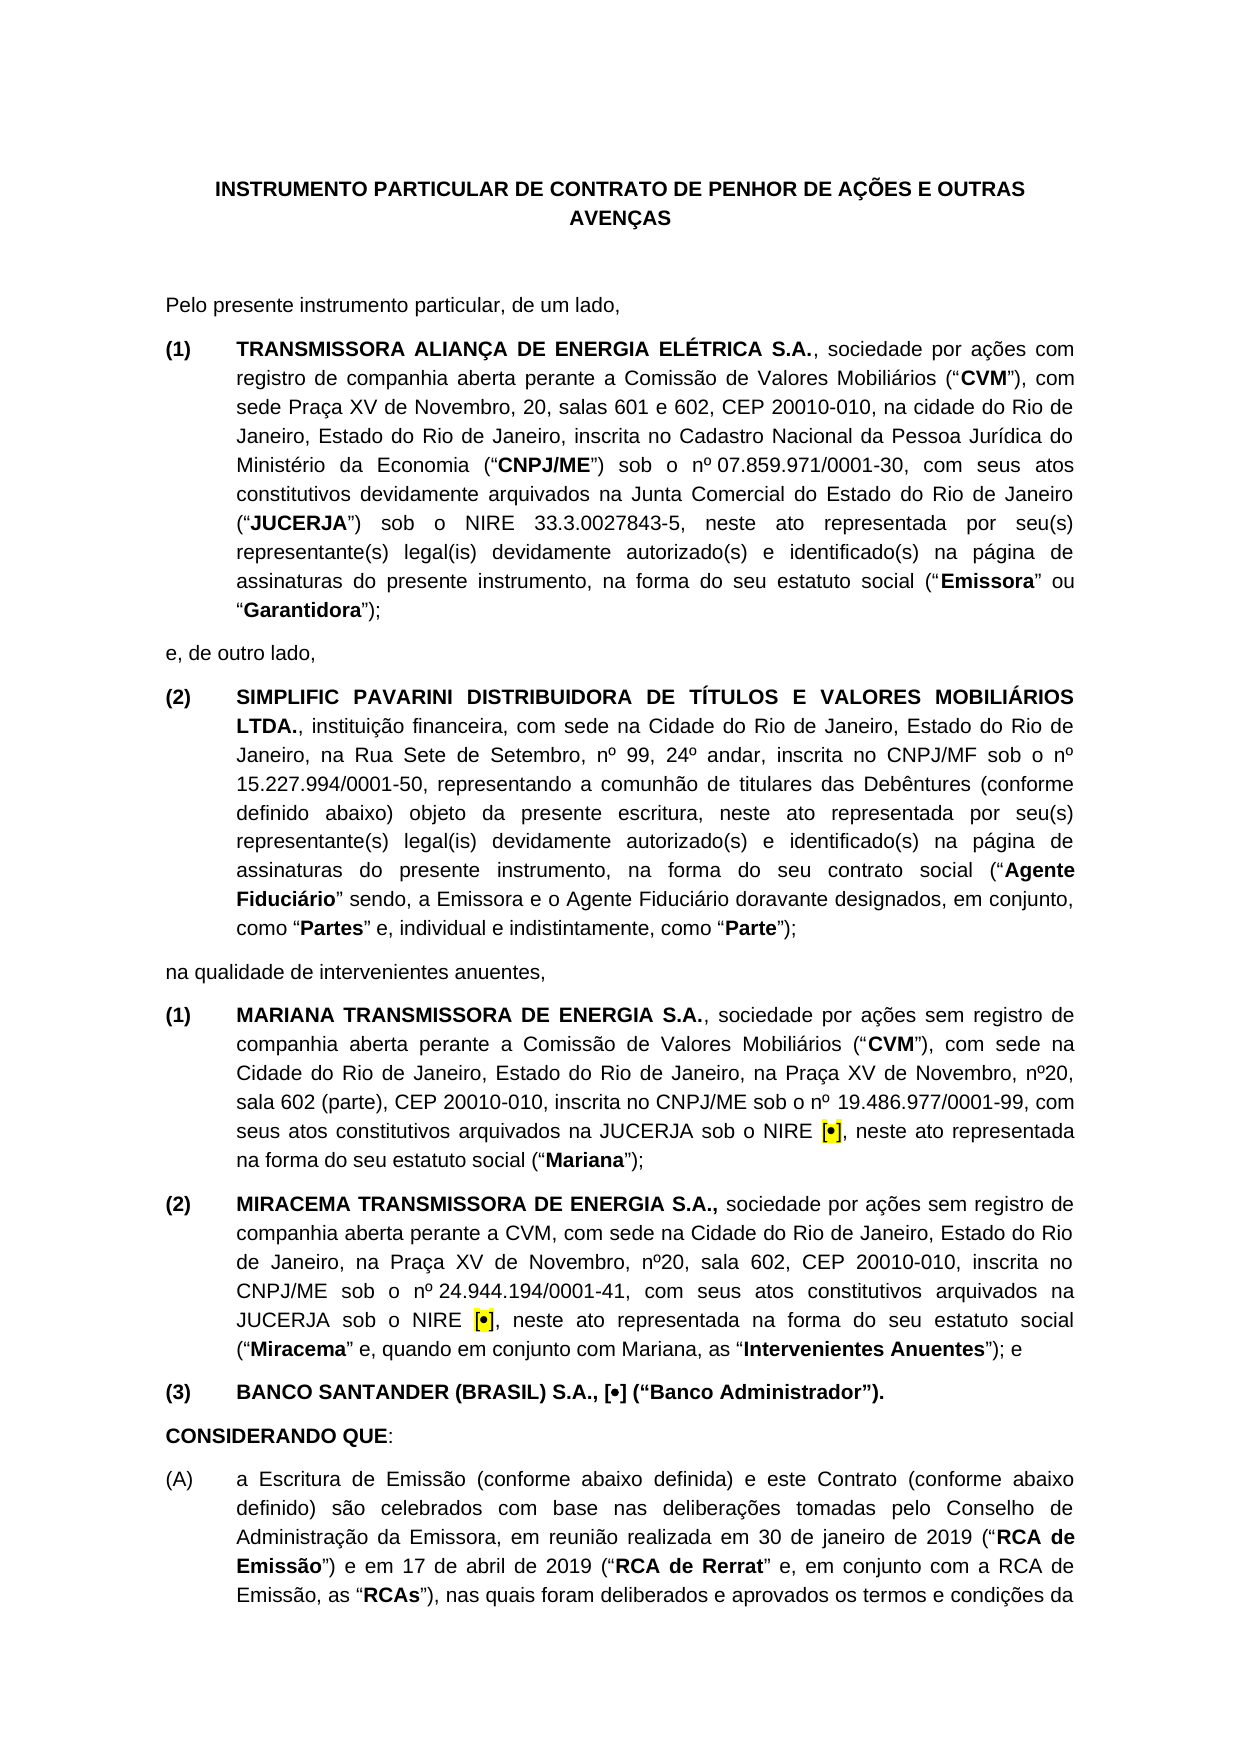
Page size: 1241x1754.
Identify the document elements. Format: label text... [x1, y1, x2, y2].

text na qualidade de intervenientes anuentes, [165, 960, 1075, 984]
text INSTRUMENTO PARTICULAR DE CONTRATO DE PENHOR DE AÇÕES E OUTRAS AVENÇAS [165, 177, 1075, 230]
text CONSIDERANDO QUE: [165, 1424, 1075, 1448]
list Simplific Pavarini Distribuidora de Títulos e Valores Mobiliários Ltda., instituição financeira, com sede na Cidade do Rio de Janeiro, Estado do Rio de Janeiro, na Rua Sete de Setembro, nº 99, 24º andar, inscrita no CNPJ/MF sob o nº 15.227.994/0001-50, representando a comunhão de titulares das Debêntures (conforme definido abaixo) objeto da presente escritura, neste ato representada por seu(s) representante(s) legal(is) devidamente autorizado(s) e identificado(s) na página de assinaturas do presente instrumento, na forma do seu contrato social (“Agente Fiduciário” sendo, a Emissora e o Agente Fiduciário doravante designados, em conjunto, como “Partes” e, individual e indistintamente, como “Parte”); [165, 684, 1075, 940]
list BANCO SANTANDER (BRASIL) S.A., [] (“Banco Administrador”). [165, 1380, 1075, 1404]
text MARIANA TRANSMISSORA DE ENERGIA S.A., sociedade por ações sem registro de companhia aberta perante a Comissão de Valores Mobiliários (“CVM”), com sede na Cidade do Rio de Janeiro, Estado do Rio de Janeiro, na Praça XV de Novembro, nº20, sala 602 (parte), CEP 20010-010, inscrita no CNPJ/ME sob o nº 19.486.977/0001-99, com seus atos constitutivos arquivados na JUCERJA sob o NIRE [], neste ato representada na forma do seu estatuto social (“Mariana”); [165, 1003, 1075, 1172]
text Pelo presente instrumento particular, de um lado, [165, 293, 1075, 317]
list TRANSMISSORA ALIANÇA DE ENERGIA ELÉTRICA S.A., sociedade por ações com registro de companhia aberta perante a Comissão de Valores Mobiliários (“CVM”), com sede Praça XV de Novembro, 20, salas 601 e 602, CEP 20010-010, na cidade do Rio de Janeiro, Estado do Rio de Janeiro, inscrita no Cadastro Nacional da Pessoa Jurídica do Ministério da Economia (“CNPJ/ME”) sob o nº 07.859.971/0001-30, com seus atos constitutivos devidamente arquivados na Junta Comercial do Estado do Rio de Janeiro (“JUCERJA”) sob o NIRE 33.3.0027843-5, neste ato representada por seu(s) representante(s) legal(is) devidamente autorizado(s) e identificado(s) na página de assinaturas do presente instrumento, na forma do seu estatuto social (“Emissora” ou “Garantidora”); [165, 337, 1075, 621]
text MIRACEMA TRANSMISSORA DE ENERGIA S.A., sociedade por ações sem registro de companhia aberta perante a CVM, com sede na Cidade do Rio de Janeiro, Estado do Rio de Janeiro, na Praça XV de Novembro, nº20, sala 602, CEP 20010-010, inscrita no CNPJ/ME sob o nº 24.944.194/0001-41, com seus atos constitutivos arquivados na JUCERJA sob o NIRE [], neste ato representada na forma do seu estatuto social (“Miracema” e, quando em conjunto com Mariana, as “Intervenientes Anuentes”); e [165, 1192, 1075, 1361]
text e, de outro lado, [165, 641, 1075, 665]
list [165, 1467, 1075, 1607]
